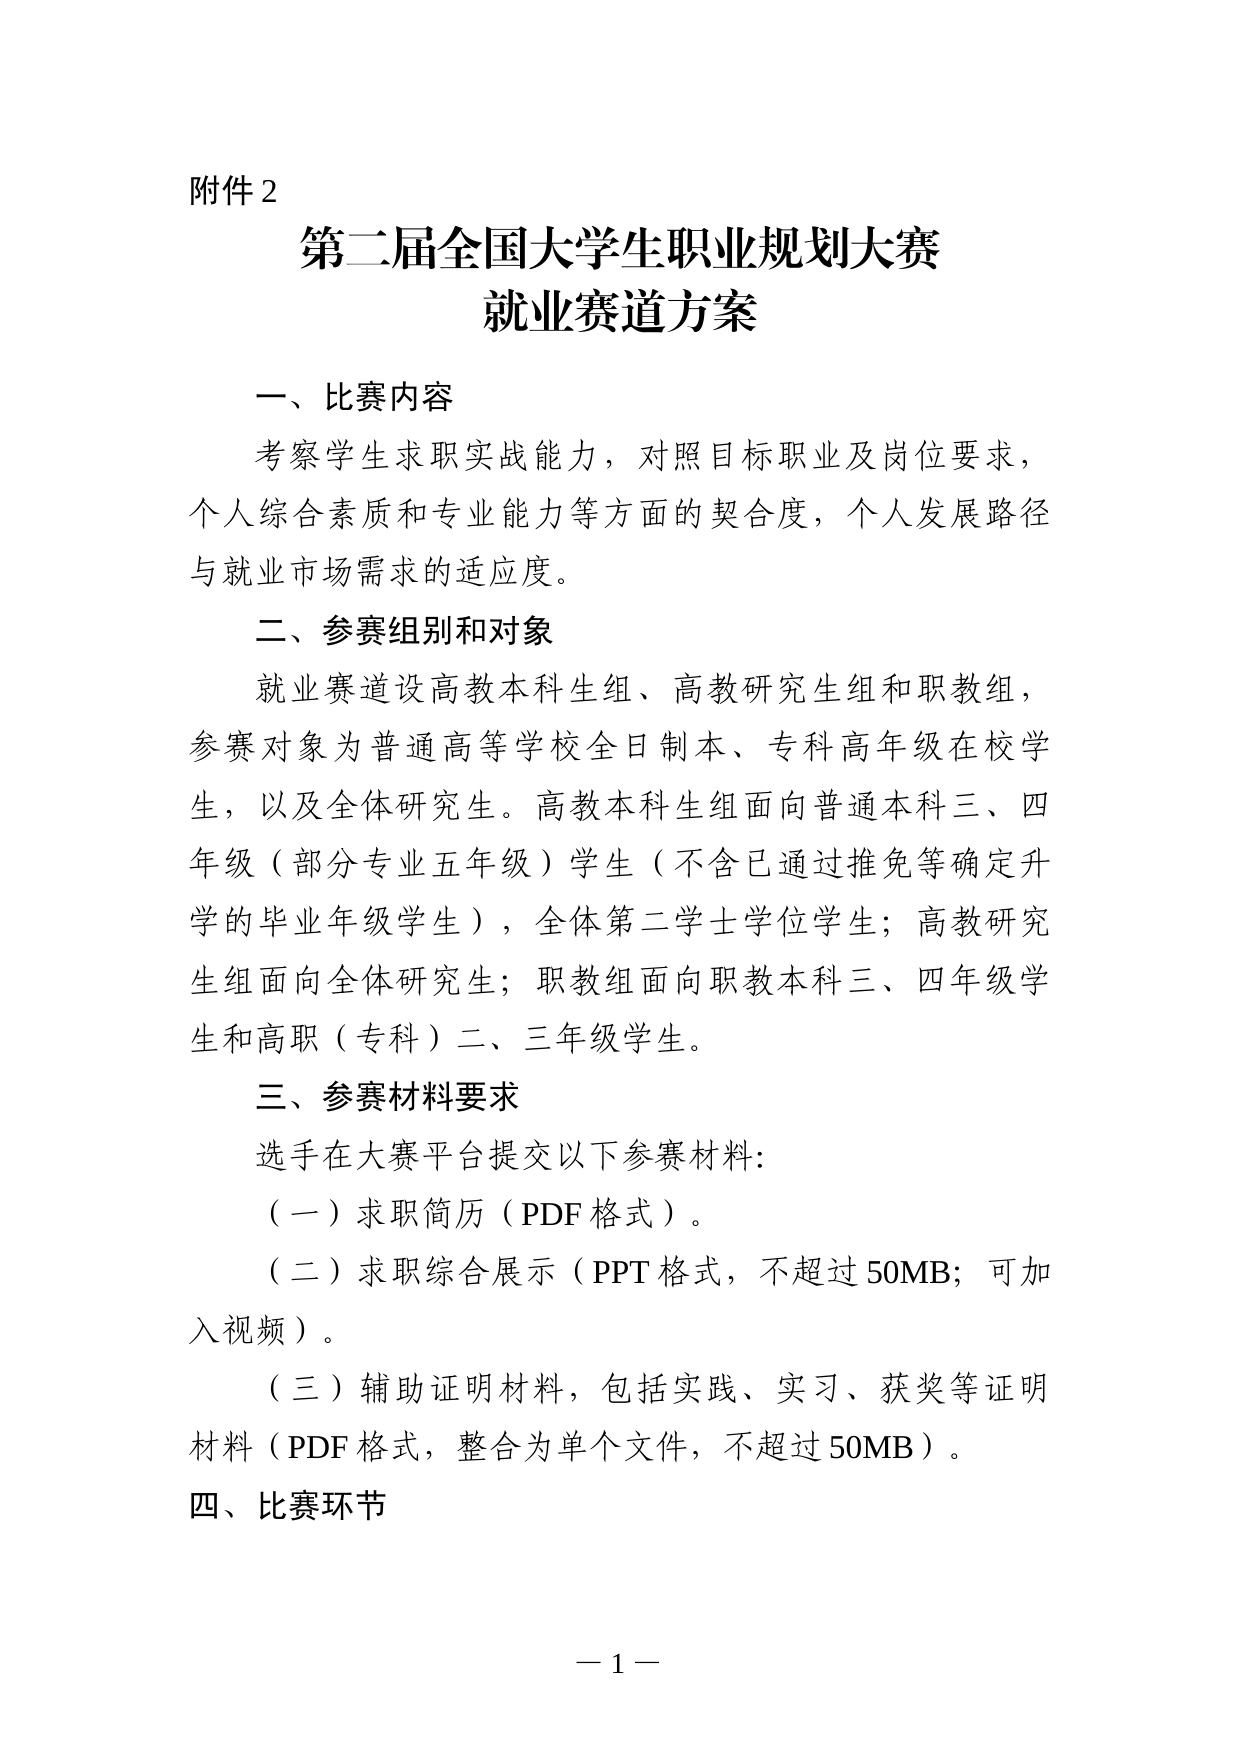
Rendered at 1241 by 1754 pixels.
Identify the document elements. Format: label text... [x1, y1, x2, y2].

text 选手在大赛平台提交以下参赛材料： [187, 1121, 1053, 1179]
list 考察学生求职实战能力，对照目标职业及岗位要求，个人综合素质和专业能力等方面的契合度，个人发展路径与就业市场需求的适应度。 [187, 421, 1053, 596]
text 附件2 [187, 152, 1059, 214]
text 第二届全国大学生职业规划大赛 [187, 214, 1053, 277]
text （三）辅助证明材料，包括实践、实习、获奖等证明材料（PDF格式，整合为单个文件，不超过50MB）。 [187, 1354, 1053, 1471]
text （一）求职简历（PDF格式）。 [187, 1179, 1053, 1237]
list 就业赛道设高教本科生组、高教研究生组和职教组，参赛对象为普通高等学校全日制本、专科高年级在校学生，以及全体研究生。高教本科生组面向普通本科三、四年级（部分专业五年级）学生（不含已通过推免等确定升学的毕业年级学生），全体第二学士学位学生；高教研究生组面向全体研究生；职教组面向职教本科三、四年级学生和高职（专科）二、三年级学生。 [187, 654, 1053, 1062]
list 二、参赛组别和对象 [187, 596, 1053, 654]
text （二）求职综合展示（PPT格式，不超过50MB；可加入视频）。 [187, 1237, 1053, 1354]
text 就业赛道方案 [187, 277, 1053, 339]
list 三、参赛材料要求 [187, 1062, 1053, 1121]
list 四、比赛环节 [187, 1471, 1053, 1529]
list 一、比赛内容 [187, 362, 1053, 421]
